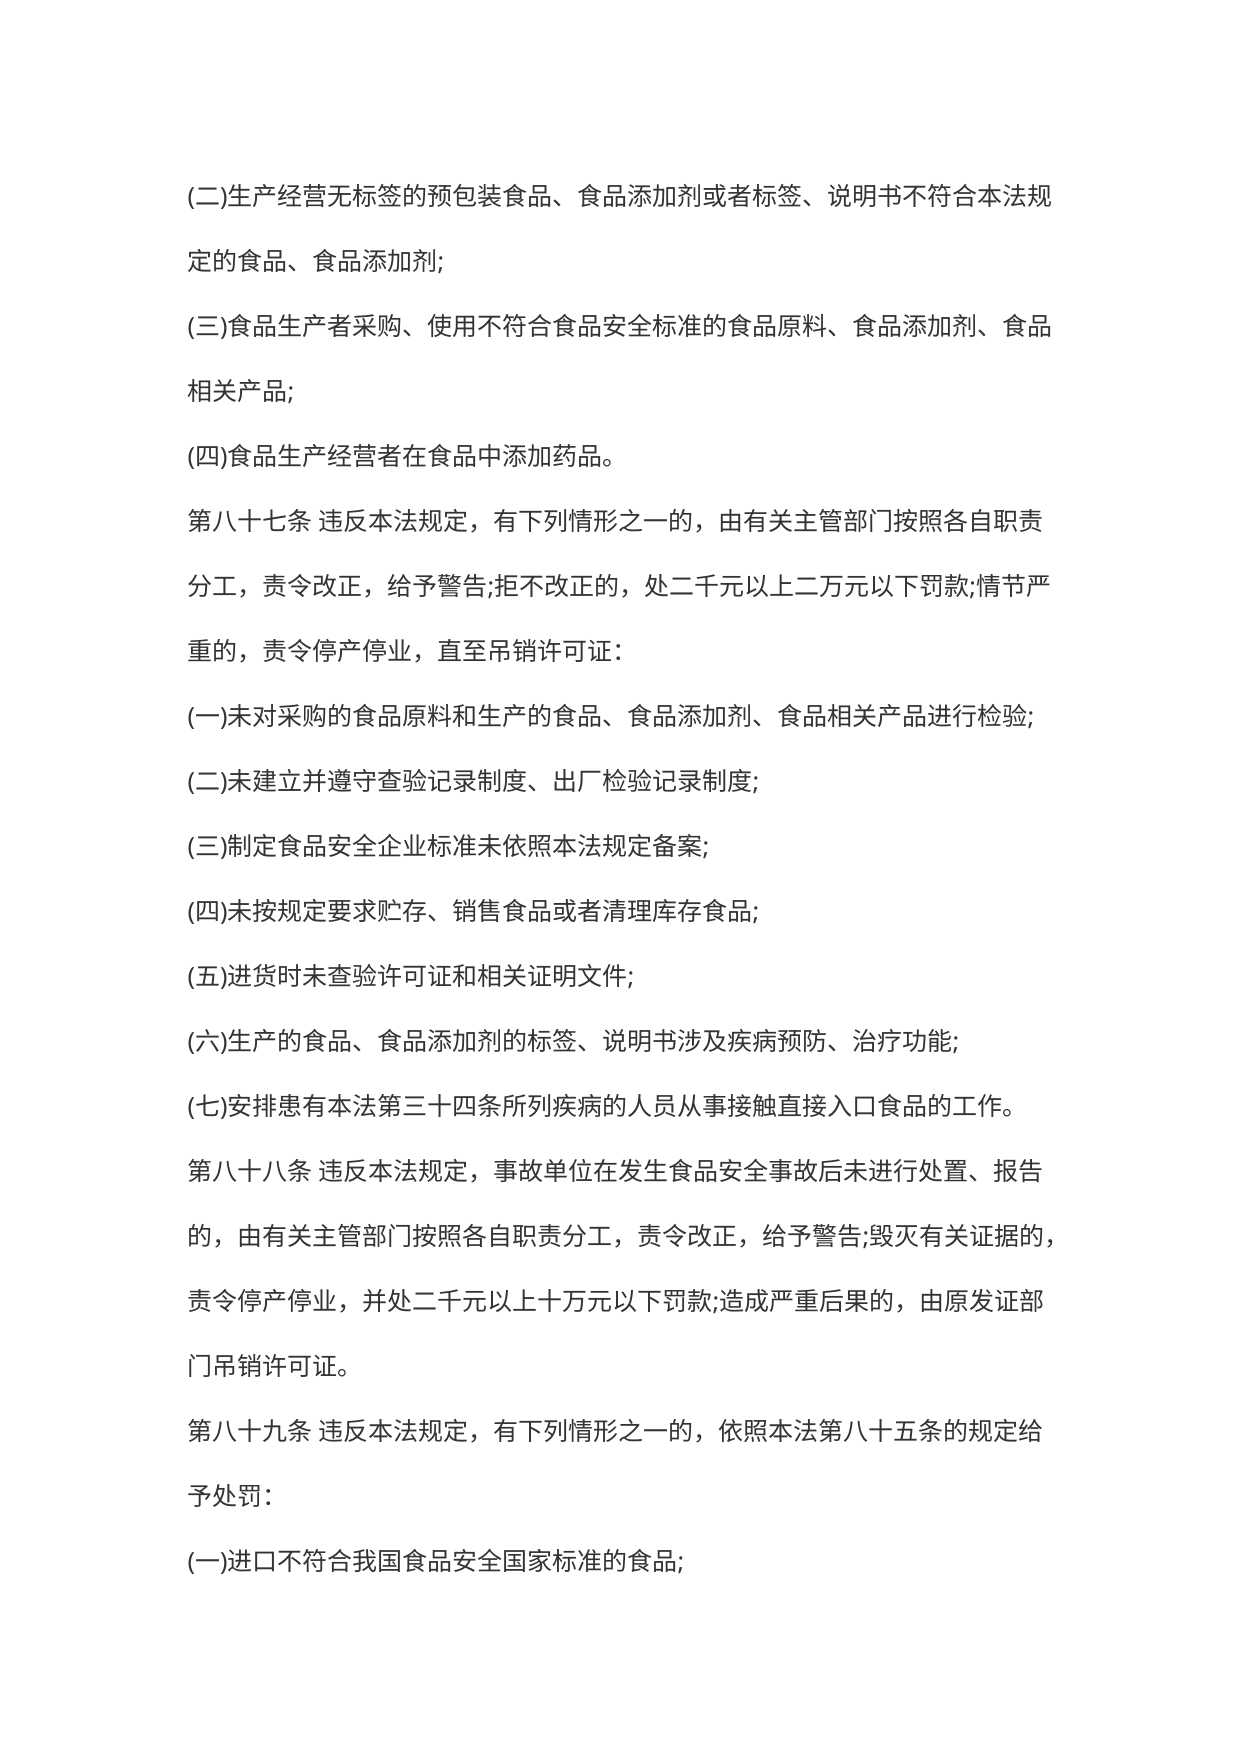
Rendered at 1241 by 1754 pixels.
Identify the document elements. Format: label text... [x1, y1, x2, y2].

text 第八十九条 违反本法规定，有下列情形之一的，依照本法第八十五条的规定给予处罚： [187, 1397, 1053, 1527]
text (五)进货时未查验许可证和相关证明文件; [187, 942, 1053, 1007]
text (一)进口不符合我国食品安全国家标准的食品; [187, 1527, 1053, 1592]
text (三)制定食品安全企业标准未依照本法规定备案; [187, 812, 1053, 877]
text (一)未对采购的食品原料和生产的食品、食品添加剂、食品相关产品进行检验; [187, 682, 1053, 747]
text 第八十七条 违反本法规定，有下列情形之一的，由有关主管部门按照各自职责分工，责令改正，给予警告;拒不改正的，处二千元以上二万元以下罚款;情节严重的，责令停产停业，直至吊销许可证： [187, 487, 1053, 682]
text (六)生产的食品、食品添加剂的标签、说明书涉及疾病预防、治疗功能; [187, 1007, 1053, 1072]
text (二)生产经营无标签的预包装食品、食品添加剂或者标签、说明书不符合本法规定的食品、食品添加剂; [187, 162, 1053, 292]
text (四)未按规定要求贮存、销售食品或者清理库存食品; [187, 877, 1053, 942]
text 第八十八条 违反本法规定，事故单位在发生食品安全事故后未进行处置、报告的，由有关主管部门按照各自职责分工，责令改正，给予警告;毁灭有关证据的，责令停产停业，并处二千元以上十万元以下罚款;造成严重后果的，由原发证部门吊销许可证。 [187, 1137, 1053, 1397]
text (七)安排患有本法第三十四条所列疾病的人员从事接触直接入口食品的工作。 [187, 1072, 1053, 1137]
text (二)未建立并遵守查验记录制度、出厂检验记录制度; [187, 747, 1053, 812]
text (三)食品生产者采购、使用不符合食品安全标准的食品原料、食品添加剂、食品相关产品; [187, 292, 1053, 422]
text (四)食品生产经营者在食品中添加药品。 [187, 422, 1053, 487]
